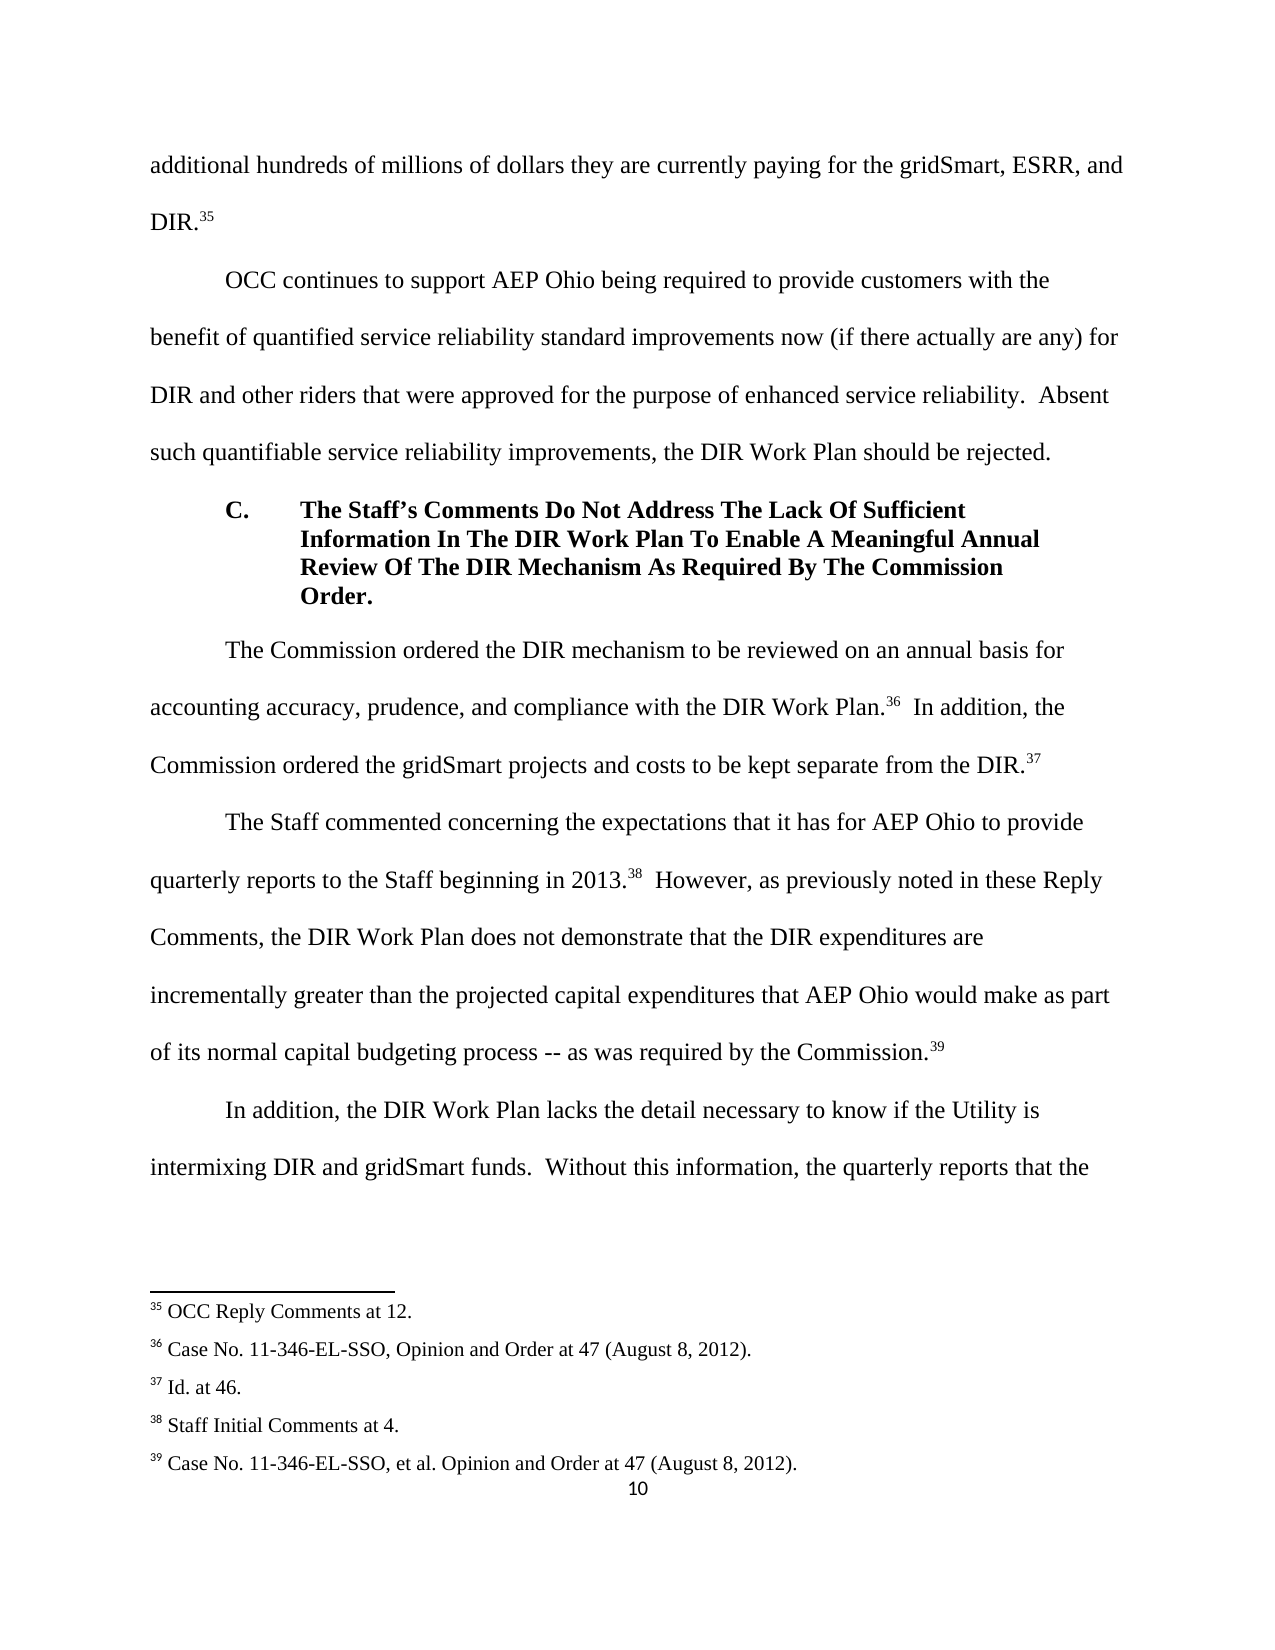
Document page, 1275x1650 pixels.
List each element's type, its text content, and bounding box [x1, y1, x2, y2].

text OCC continues to support AEP Ohio being required to provide customers with the benefit of quantified service reliability standard improvements now (if there actually are any) for DIR and other riders that were approved for the purpose of enhanced service reliability. Absent such quantifiable service reliability improvements, the DIR Work Plan should be rejected. [150, 265, 1125, 466]
text The Staff commented concerning the expectations that it has for AEP Ohio to provide quarterly reports to the Staff beginning in 2013. However, as previously noted in these Reply Comments, the DIR Work Plan does not demonstrate that the DIR expenditures are incrementally greater than the projected capital expenditures that AEP Ohio would make as part of its normal capital budgeting process -- as was required by the Commission. [150, 807, 1125, 1066]
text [150, 1095, 1125, 1181]
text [150, 150, 1125, 236]
subtitle C. The Staff’s Comments Do Not Address The Lack Of Sufficient Information In The DIR Work Plan To Enable A Meaningful Annual Review Of The DIR Mechanism As Required By The Commission Order. [225, 495, 1050, 610]
text The Commission ordered the DIR mechanism to be reviewed on an annual basis for accounting accuracy, prudence, and compliance with the DIR Work Plan. In addition, the Commission ordered the gridSmart projects and costs to be kept separate from the DIR. [150, 635, 1125, 779]
